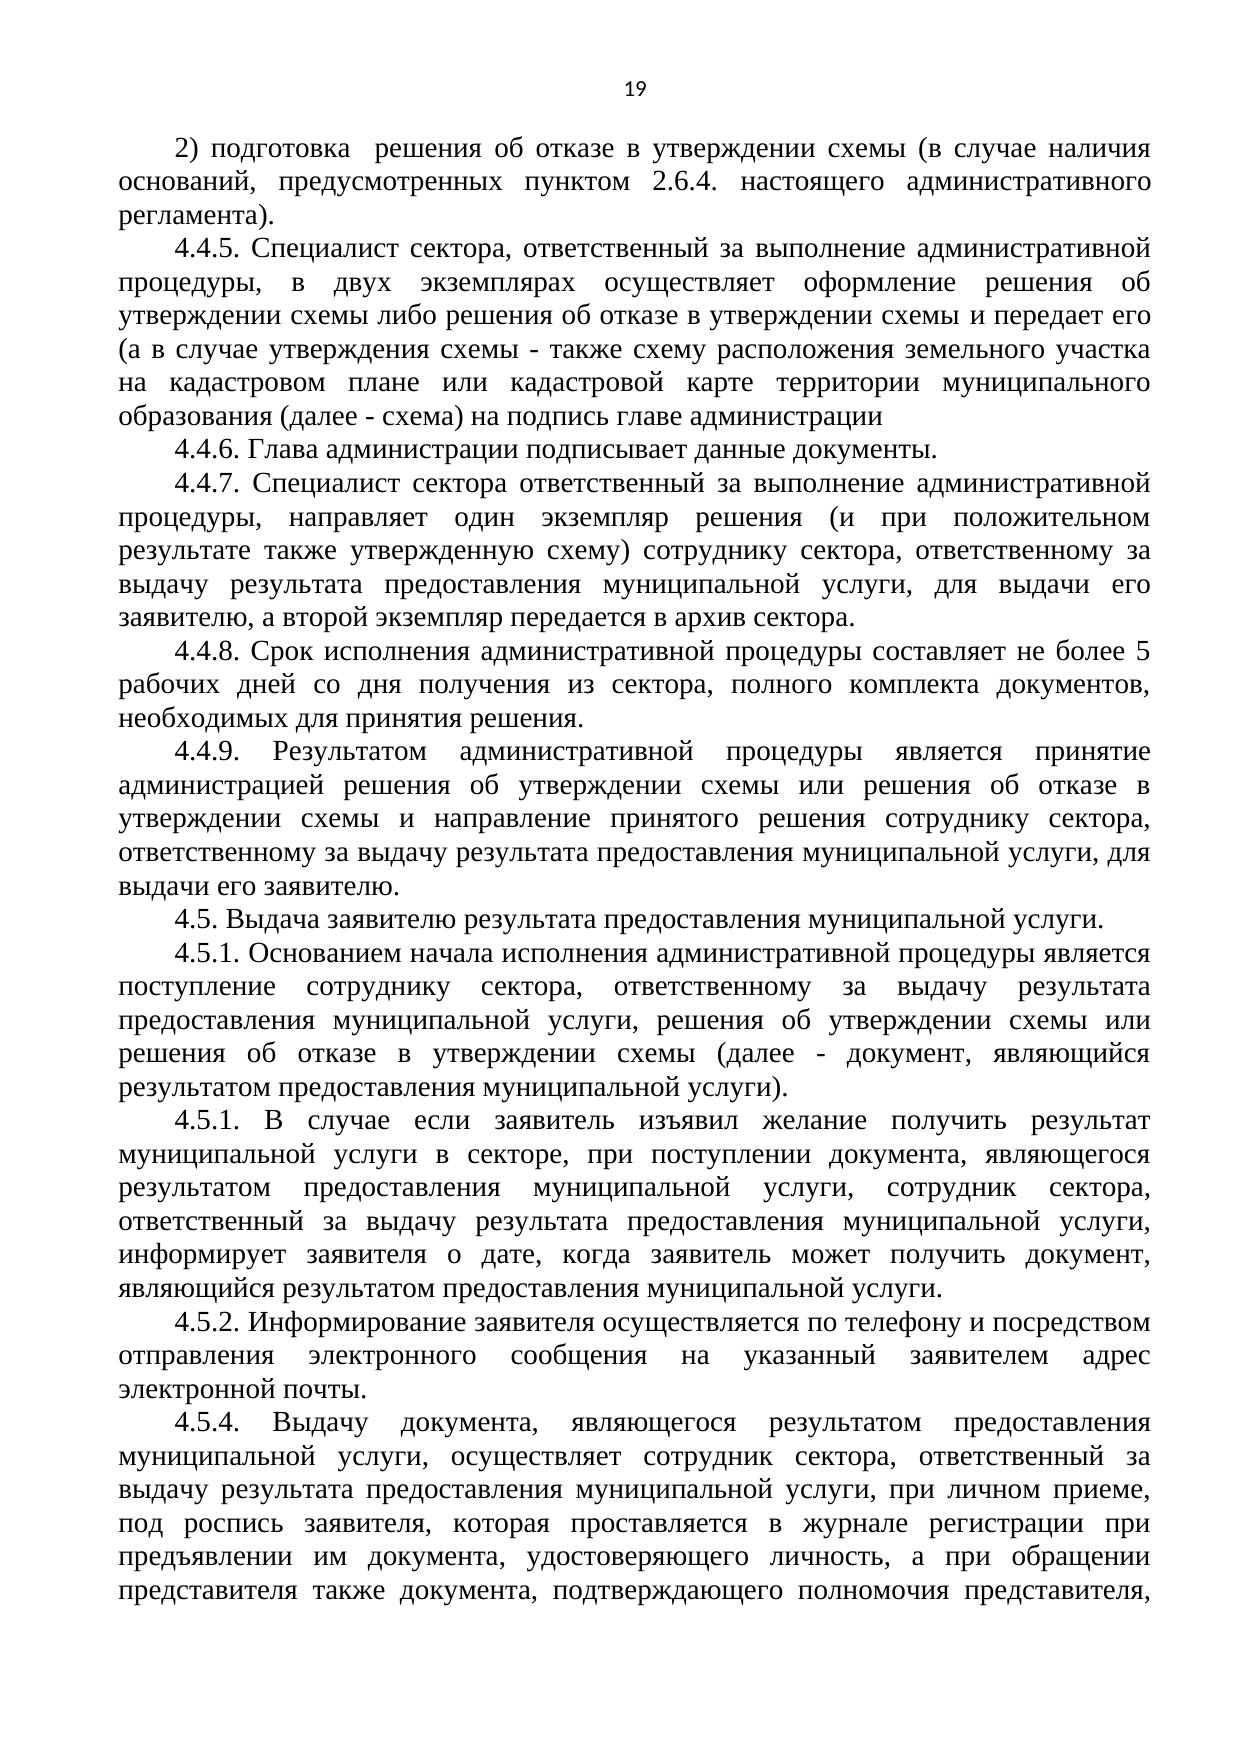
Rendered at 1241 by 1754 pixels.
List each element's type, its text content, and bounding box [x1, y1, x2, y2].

text 4.4.6. Глава администрации подписывает данные документы. [118, 432, 1152, 465]
text 4.4.7. Специалист сектора ответственный за выполнение административной процедуры, направляет один экземпляр решения (и при положительном результате также утвержденную схему) сотруднику сектора, ответственному за выдачу результата предоставления муниципальной услуги, для выдачи его заявителю, а второй экземпляр передается в архив сектора. [118, 465, 1152, 633]
text 4.5.1. В случае если заявитель изъявил желание получить результат муниципальной услуги в секторе, при поступлении документа, являющегося результатом предоставления муниципальной услуги, сотрудник сектора, ответственный за выдачу результата предоставления муниципальной услуги, информирует заявителя о дате, когда заявитель может получить документ, являющийся результатом предоставления муниципальной услуги. [118, 1102, 1152, 1304]
text 4.5.2. Информирование заявителя осуществляется по телефону и посредством отправления электронного сообщения на указанный заявителем адрес электронной почты. [118, 1304, 1152, 1404]
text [118, 1404, 1152, 1606]
text 4.4.8. Срок исполнения административной процедуры составляет не более 5 рабочих дней со дня получения из сектора, полного комплекта документов, необходимых для принятия решения. [118, 633, 1152, 733]
text 4.5.1. Основанием начала исполнения административной процедуры является поступление сотруднику сектора, ответственному за выдачу результата предоставления муниципальной услуги, решения об утверждении схемы или решения об отказе в утверждении схемы (далее - документ, являющийся результатом предоставления муниципальной услуги). [118, 935, 1152, 1102]
text 4.5. Выдача заявителю результата предоставления муниципальной услуги. [118, 901, 1152, 935]
text 4.4.5. Специалист сектора, ответственный за выполнение административной процедуры, в двух экземплярах осуществляет оформление решения об утверждении схемы либо решения об отказе в утверждении схемы и передает его (а в случае утверждения схемы - также схему расположения земельного участка на кадастровом плане или кадастровой карте территории муниципального образования (далее - схема) на подпись главе администрации [118, 230, 1152, 432]
text 4.4.9. Результатом административной процедуры является принятие администрацией решения об утверждении схемы или решения об отказе в утверждении схемы и направление принятого решения сотруднику сектора, ответственному за выдачу результата предоставления муниципальной услуги, для выдачи его заявителю. [118, 733, 1152, 901]
text 2) подготовка решения об отказе в утверждении схемы (в случае наличия оснований, предусмотренных пунктом 2.6.4. настоящего административного регламента). [118, 130, 1152, 230]
